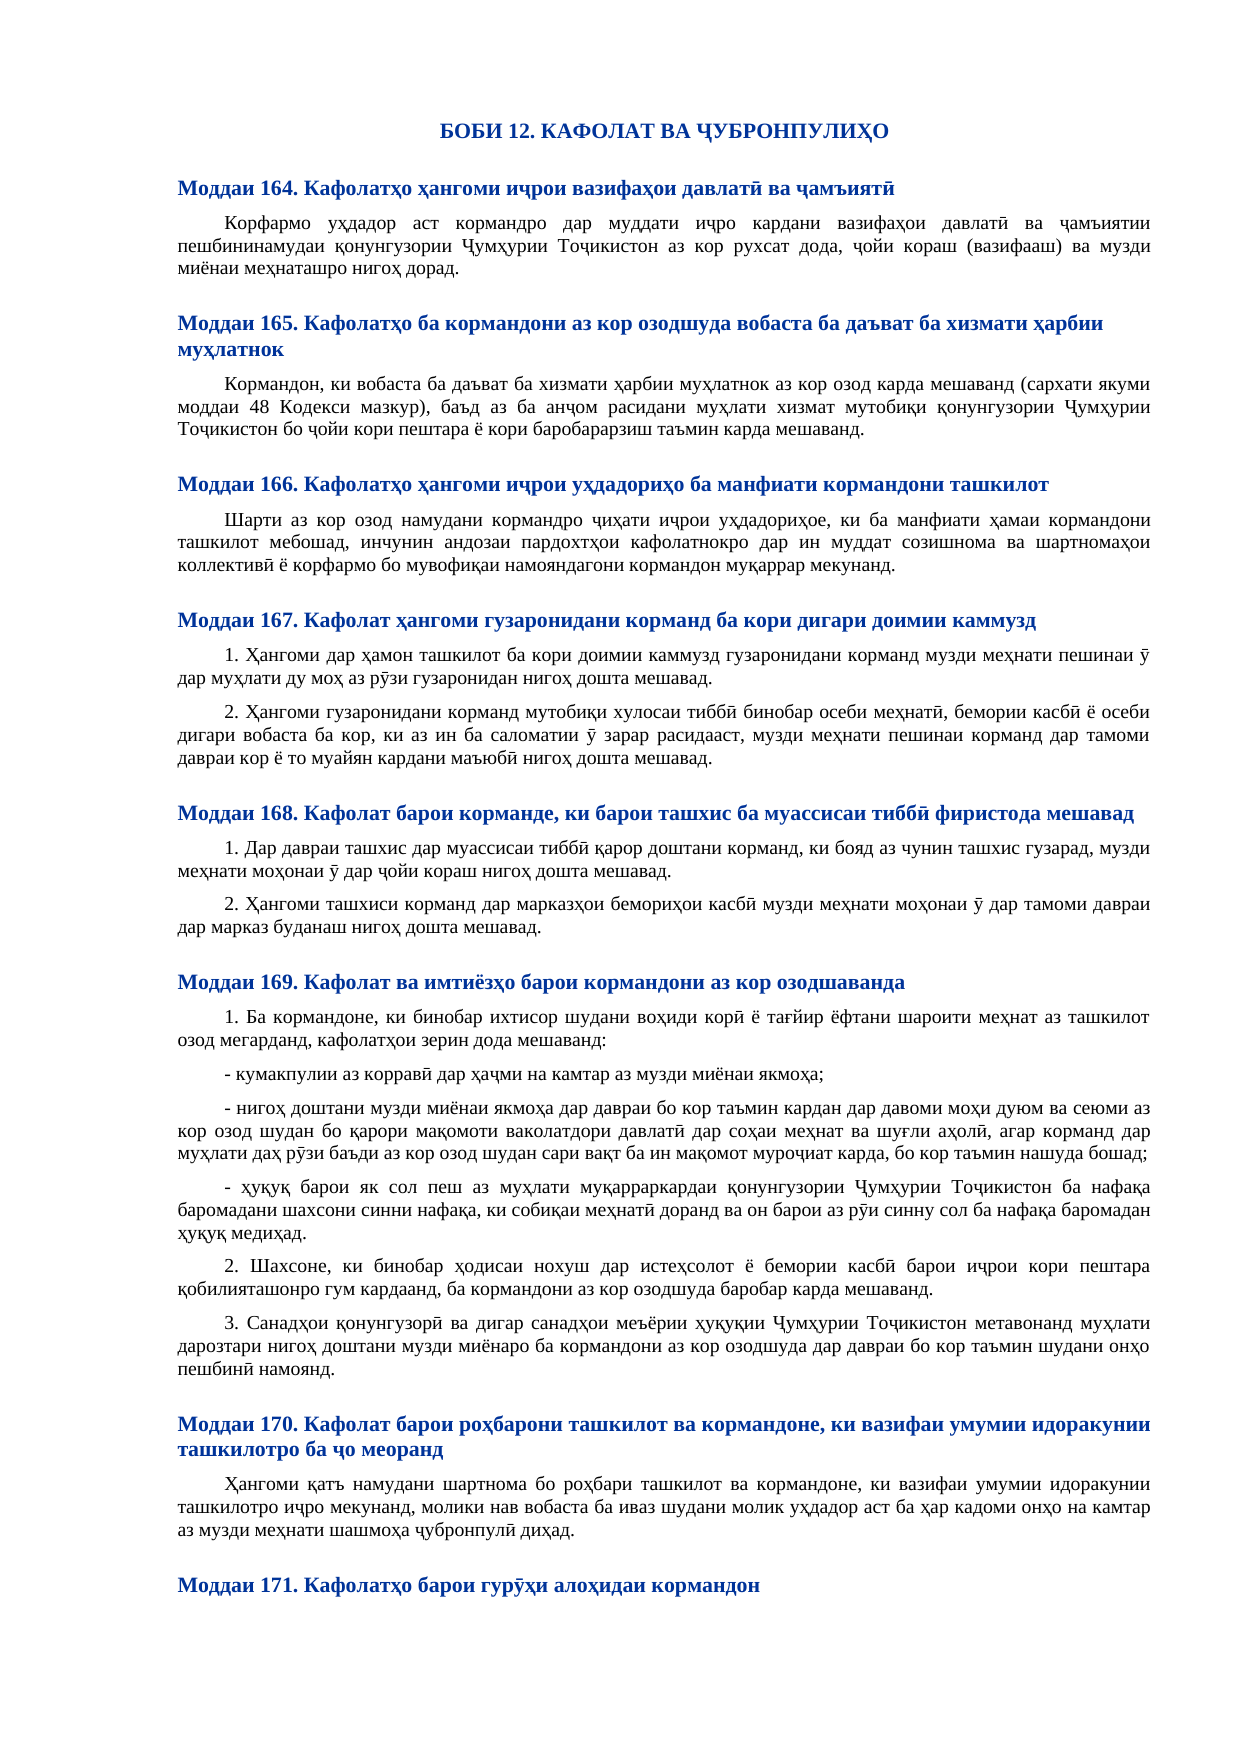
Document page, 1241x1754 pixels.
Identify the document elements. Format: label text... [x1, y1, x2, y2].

subtitle Моддаи 171. Кафолатҳо барои гурӯҳи алоҳидаи кормандон [177, 1572, 1152, 1597]
text Ҳангоми қатъ намудани шартнома бо роҳбари ташкилот ва кормандоне, ки вазифаи умумии идоракунии ташкилотро иҷро мекунанд, молики нав вобаста ба иваз шудани молик уҳдадор аст ба ҳар кадоми онҳо на камтар аз музди меҳнати шашмоҳа ҷубронпулӣ диҳад. [177, 1472, 1152, 1541]
text - нигоҳ доштани музди миёнаи якмоҳа дар давраи бо кор таъмин кардан дар давоми моҳи дуюм ва сеюми аз кор озод шудан бо қарори мақомоти ваколатдори давлатӣ дар соҳаи меҳнат ва шуғли аҳолӣ, агар корманд дар муҳлати даҳ рӯзи баъди аз кор озод шудан сари вақт ба ин мақомот муроҷиат карда, бо кор таъмин нашуда бошад; [177, 1096, 1152, 1164]
text - кумакпулии аз корравӣ дар ҳаҷми на камтар аз музди миёнаи якмоҳа; [177, 1062, 1152, 1085]
subtitle Моддаи 165. Кафолатҳо ба кормандони аз кор озодшуда вобаста ба даъват ба хизмати ҳарбии муҳлатнок [177, 310, 1152, 361]
text Шарти аз кор озод намудани кормандро ҷиҳати иҷрои уҳдадориҳое, ки ба манфиати ҳамаи кормандони ташкилот мебошад, инчунин андозаи пардохтҳои кафолатнокро дар ин муддат созишнома ва шартномаҳои коллективӣ ё корфармо бо мувофиқаи намояндагони кормандон муқаррар мекунанд. [177, 508, 1152, 576]
text 1. Ҳангоми дар ҳамон ташкилот ба кори доимии каммузд гузаронидани корманд музди меҳнати пешинаи ӯ дар муҳлати ду моҳ аз рӯзи гузаронидан нигоҳ дошта мешавад. [177, 643, 1152, 689]
subtitle Моддаи 166. Кафолатҳо ҳангоми иҷрои уҳдадориҳо ба манфиати кормандони ташкилот [177, 471, 1152, 497]
subtitle Моддаи 169. Кафолат ва имтиёзҳо барои кормандони аз кор озодшаванда [177, 969, 1152, 994]
text 3. Санадҳои қонунгузорӣ ва дигар санадҳои меъёрии ҳуқуқии Ҷумҳурии Тоҷикистон метавонанд муҳлати дарозтари нигоҳ доштани музди миёнаро ба кормандони аз кор озодшуда дар давраи бо кор таъмин шудани онҳо пешбинӣ намоянд. [177, 1311, 1152, 1379]
text 1. Ба кормандоне, ки бинобар ихтисор шудани воҳиди корӣ ё тағйир ёфтани шароити меҳнат аз ташкилот озод мегарданд, кафолатҳои зерин дода мешаванд: [177, 1005, 1152, 1051]
subtitle Моддаи 164. Кафолатҳо ҳангоми иҷрои вазифаҳои давлатӣ ва ҷамъиятӣ [177, 174, 1152, 200]
subtitle БОБИ 12. КАФОЛАТ ВА ҶУБРОНПУЛИҲО [177, 118, 1152, 143]
text Корфармо уҳдадор аст кормандро дар муддати иҷро кардани вазифаҳои давлатӣ ва ҷамъиятии пешбининамудаи қонунгузории Ҷумҳурии Тоҷикистон аз кор рухсат дода, ҷойи кораш (вазифааш) ва музди миёнаи меҳнаташро нигоҳ дорад. [177, 211, 1152, 279]
subtitle Моддаи 167. Кафолат ҳангоми гузаронидани корманд ба кори дигари доимии каммузд [177, 607, 1152, 632]
text - ҳуқуқ барои як сол пеш аз муҳлати муқарраркардаи қонунгузории Ҷумҳурии Тоҷикистон ба нафақа баромадани шахсони синни нафақа, ки собиқаи меҳнатӣ доранд ва он барои аз рӯи синну сол ба нафақа баромадан ҳуқуқ медиҳад. [177, 1175, 1152, 1243]
subtitle Моддаи 168. Кафолат барои корманде, ки барои ташхис ба муассисаи тиббӣ фиристода мешавад [177, 800, 1152, 825]
text 2. Ҳангоми ташхиси корманд дар марказҳои бемориҳои касбӣ музди меҳнати моҳонаи ӯ дар тамоми давраи дар марказ буданаш нигоҳ дошта мешавад. [177, 892, 1152, 938]
text 2. Ҳангоми гузаронидани корманд мутобиқи хулосаи тиббӣ бинобар осеби меҳнатӣ, бемории касбӣ ё осеби дигари вобаста ба кор, ки аз ин ба саломатии ӯ зарар расидааст, музди меҳнати пешинаи корманд дар тамоми давраи кор ё то муайян кардани маъюбӣ нигоҳ дошта мешавад. [177, 700, 1152, 768]
text 2. Шахсоне, ки бинобар ҳодисаи нохуш дар истеҳсолот ё бемории касбӣ барои иҷрои кори пештара қобилияташонро гум кардаанд, ба кормандони аз кор озодшуда баробар карда мешаванд. [177, 1254, 1152, 1300]
subtitle Моддаи 170. Кафолат барои роҳбарони ташкилот ва кормандоне, ки вазифаи умумии идоракунии ташкилотро ба ҷо меоранд [177, 1411, 1152, 1461]
text Кормандон, ки вобаста ба даъват ба хизмати ҳарбии муҳлатнок аз кор озод карда мешаванд (сархати якуми моддаи 48 Кодекси мазкур), баъд аз ба анҷом расидани муҳлати хизмат мутобиқи қонунгузории Ҷумҳурии Тоҷикистон бо ҷойи кори пештара ё кори баробарарзиш таъмин карда мешаванд. [177, 372, 1152, 440]
text 1. Дар давраи ташхис дар муассисаи тиббӣ қарор доштани корманд, ки бояд аз чунин ташхис гузарад, музди меҳнати моҳонаи ӯ дар ҷойи кораш нигоҳ дошта мешавад. [177, 836, 1152, 881]
